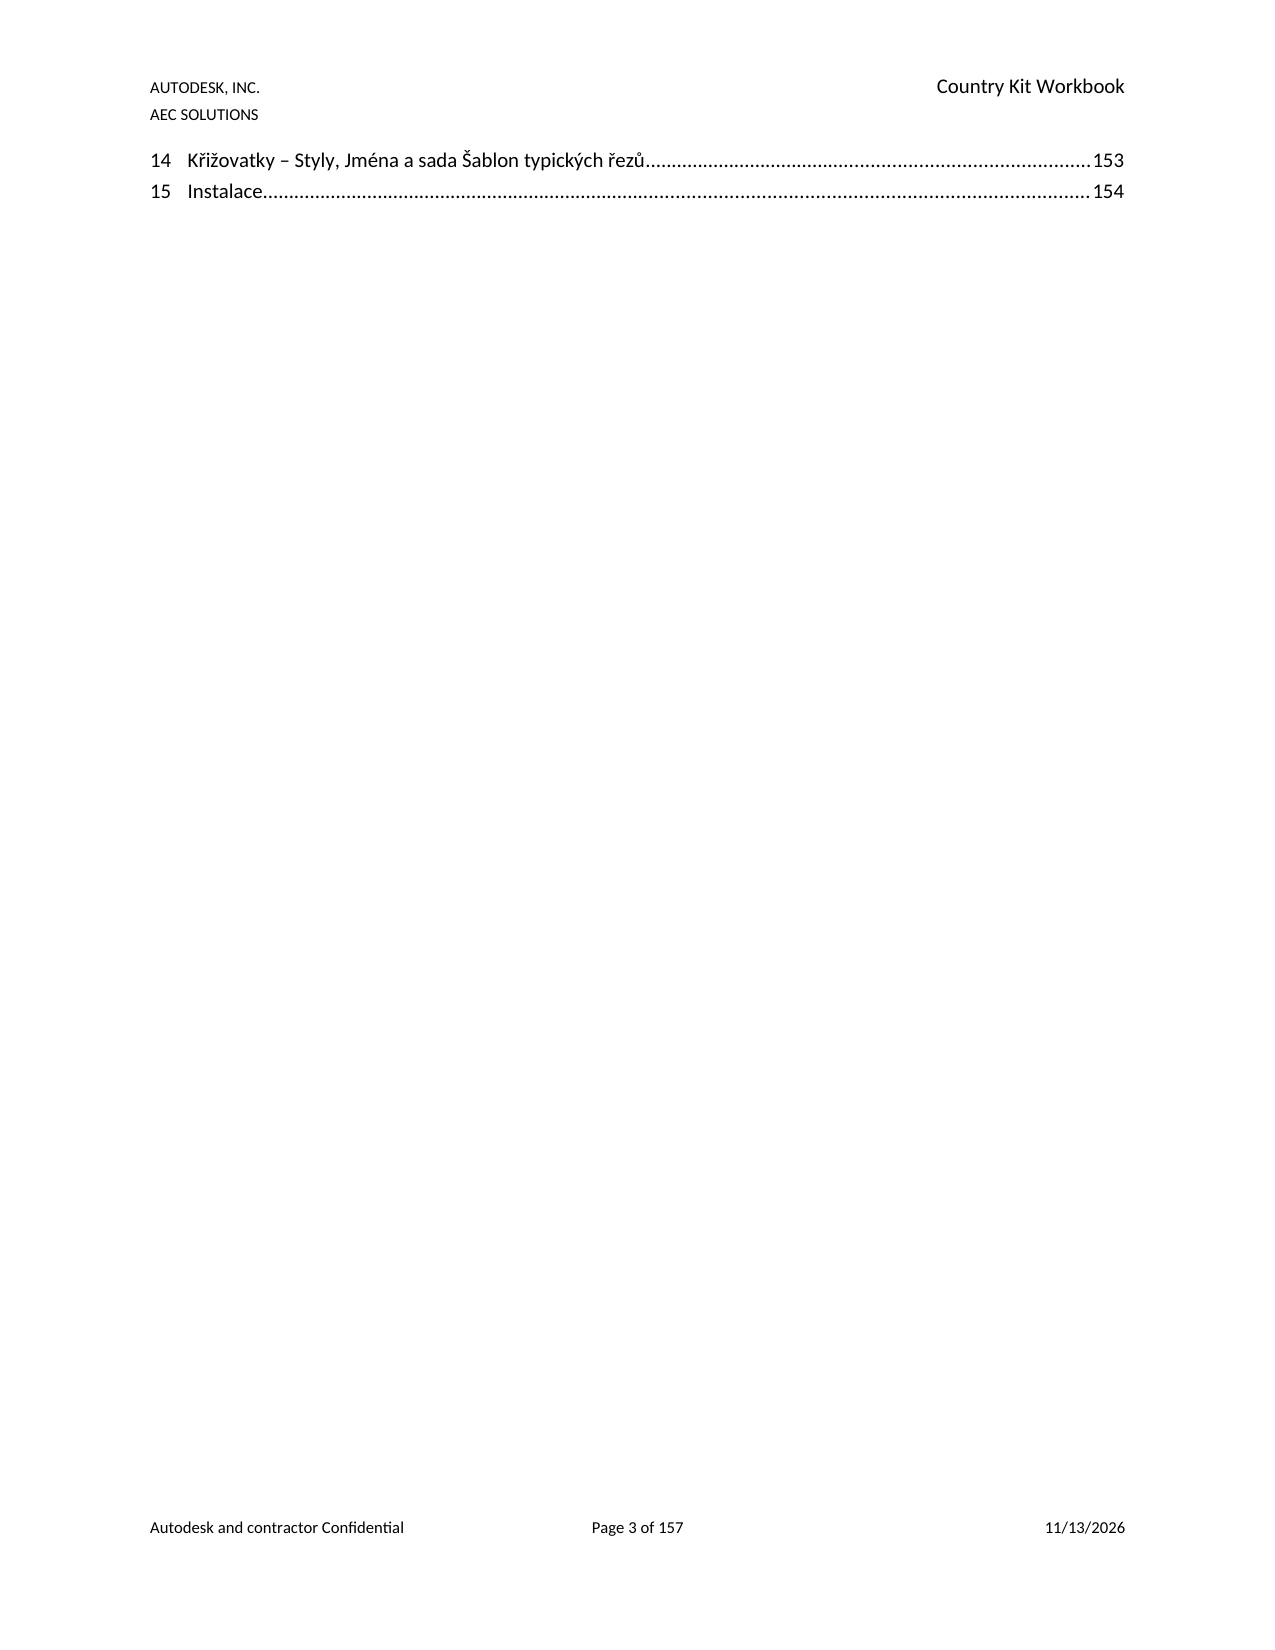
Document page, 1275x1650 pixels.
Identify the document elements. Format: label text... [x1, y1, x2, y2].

text 15 Instalace 154 [150, 179, 1125, 204]
text 14 Křižovatky – Styly, Jména a sada Šablon typických řezů 153 [150, 148, 1125, 173]
